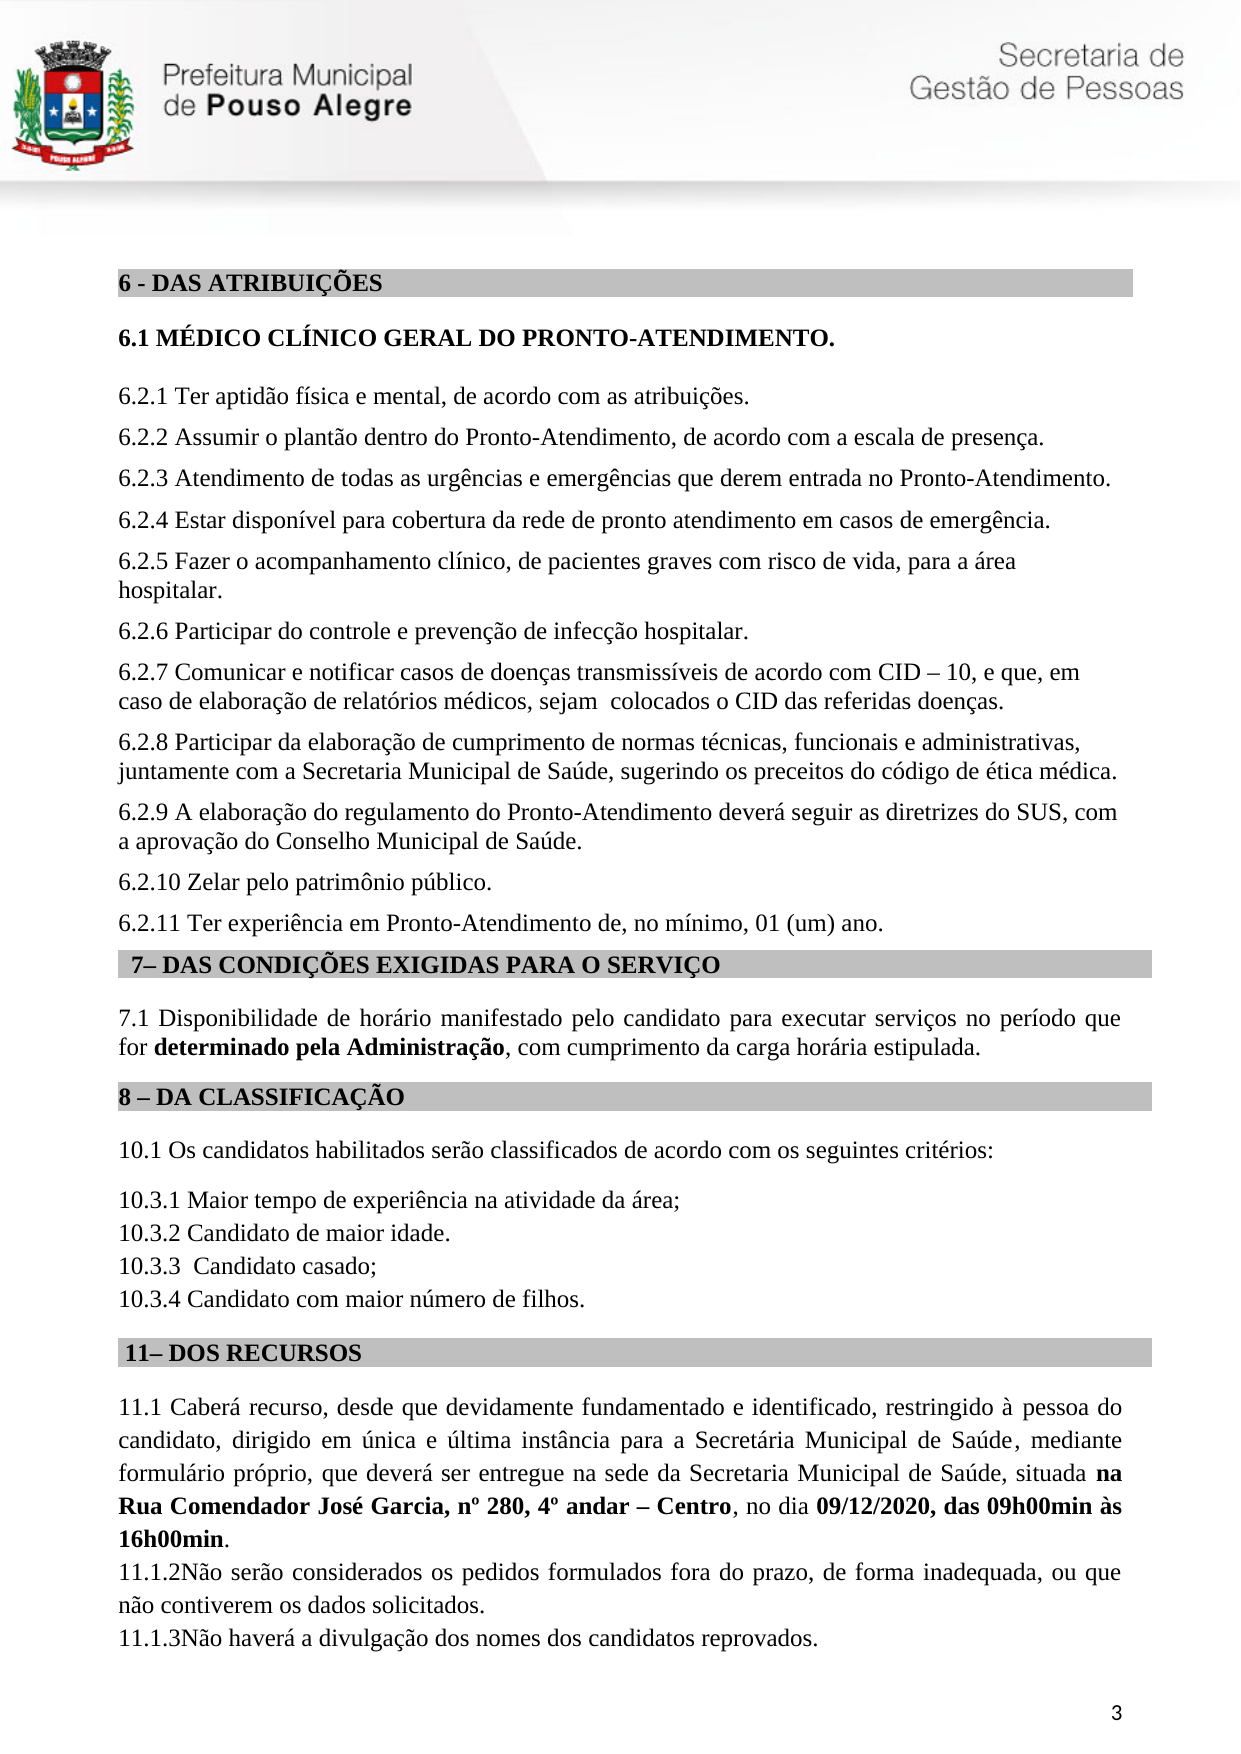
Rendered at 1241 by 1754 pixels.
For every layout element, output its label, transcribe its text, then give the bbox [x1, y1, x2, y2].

table_header 6 - DAS ATRIBUIÇÕES [118, 269, 1133, 297]
text 10.1 Os candidatos habilitados serão classificados de acordo com os seguintes critérios: [118, 1136, 1122, 1164]
text 6.2.4 Estar disponível para cobertura da rede de pronto atendimento em casos de emergência. [118, 505, 1122, 533]
text 6.2.10 Zelar pelo patrimônio público. [118, 867, 1122, 896]
text 10.3.2 Candidato de maior idade. [118, 1218, 1122, 1247]
text 10.3.4 Candidato com maior número de filhos. [118, 1284, 1122, 1313]
text 6.2.7 Comunicar e notificar casos de doenças transmissíveis de acordo com CID – 10, e que, em caso de elaboração de relatórios médicos, sejam colocados o CID das referidas doenças. [118, 657, 1122, 715]
text 6.2.5 Fazer o acompanhamento clínico, de pacientes graves com risco de vida, para a área hospitalar. [118, 546, 1122, 603]
text 6.2.2 Assumir o plantão dentro do Pronto-Atendimento, de acordo com a escala de presença. [118, 422, 1122, 451]
text 6.2.11 Ter experiência em Pronto-Atendimento de, no mínimo, 01 (um) ano. [118, 908, 1122, 937]
text 11.1.2Não serão considerados os pedidos formulados fora do prazo, de forma inadequada, ou que não contiverem os dados solicitados. [118, 1557, 1122, 1619]
picture [0, 0, 1241, 236]
text 11.1.3Não haverá a divulgação dos nomes dos candidatos reprovados. [118, 1623, 1122, 1652]
list Candidato casado; [118, 1251, 1122, 1280]
table_header 11– DOS RECURSOS [118, 1338, 1152, 1367]
text 6.2.1 Ter aptidão física e mental, de acordo com as atribuições. [118, 381, 1122, 410]
subtitle 6.1 MÉDICO CLÍNICO GERAL DO PRONTO-ATENDIMENTO. [118, 323, 1122, 352]
text 11.1 Caberá recurso, desde que devidamente fundamentado e identificado, restringido à pessoa do candidato, dirigido em única e última instância para a Secretária Municipal de Saúde, mediante formulário próprio, que deverá ser entregue na sede da Secretaria Municipal de Saúde, situada na Rua Comendador José Garcia, nº 280, 4º andar – Centro, no dia 09/12/2020, das 09h00min às 16h00min. [118, 1392, 1122, 1553]
text 6.2.8 Participar da elaboração de cumprimento de normas técnicas, funcionais e administrativas, juntamente com a Secretaria Municipal de Saúde, sugerindo os preceitos do código de ética médica. [118, 727, 1122, 785]
text 6.2.3 Atendimento de todas as urgências e emergências que derem entrada no Pronto-Atendimento. [118, 463, 1122, 492]
table_header 8 – DA CLASSIFICAÇÃO [118, 1082, 1152, 1111]
text 10.3.1 Maior tempo de experiência na atividade da área; [118, 1185, 1122, 1214]
text 6.2.6 Participar do controle e prevenção de infecção hospitalar. [118, 616, 1122, 645]
table_header 7– DAS CONDIÇÕES EXIGIDAS PARA O SERVIÇO [118, 950, 1152, 978]
text 7.1 Disponibilidade de horário manifestado pelo candidato para executar serviços no período que for determinado pela Administração, com cumprimento da carga horária estipulada. [118, 1003, 1122, 1061]
text 6.2.9 A elaboração do regulamento do Pronto-Atendimento deverá seguir as diretrizes do SUS, com a aprovação do Conselho Municipal de Saúde. [118, 797, 1122, 855]
